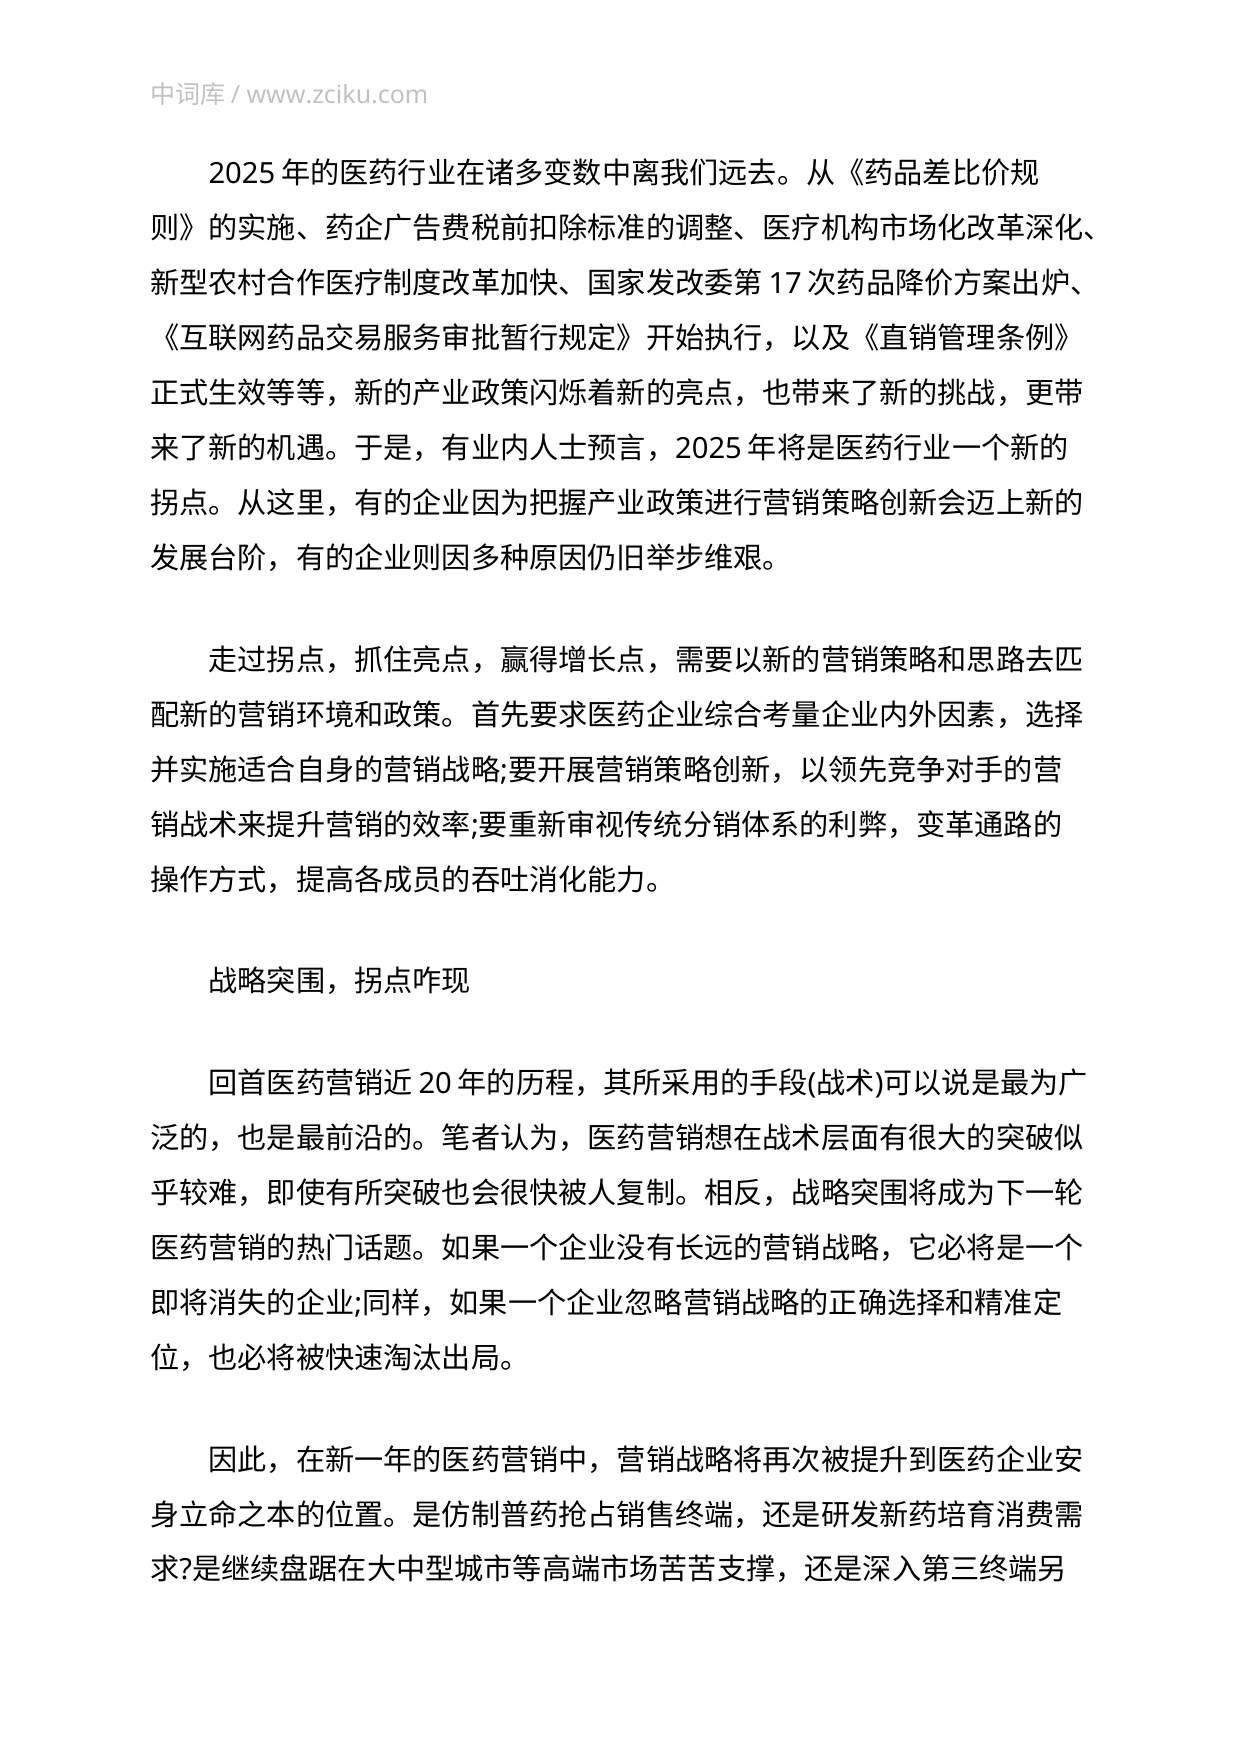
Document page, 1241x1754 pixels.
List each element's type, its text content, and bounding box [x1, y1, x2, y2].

text 2025年的医药行业在诸多变数中离我们远去。从《药品差比价规则》的实施、药企广告费税前扣除标准的调整、医疗机构市场化改革深化、新型农村合作医疗制度改革加快、国家发改委第17次药品降价方案出炉、《互联网药品交易服务审批暂行规定》开始执行，以及《直销管理条例》正式生效等等，新的产业政策闪烁着新的亮点，也带来了新的挑战，更带来了新的机遇。于是，有业内人士预言，2025年将是医药行业一个新的拐点。从这里，有的企业因为把握产业政策进行营销策略创新会迈上新的发展台阶，有的企业则因多种原因仍旧举步维艰。 [150, 150, 1090, 577]
text 战略突围，拐点咋现 [150, 958, 1090, 1000]
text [150, 1436, 1090, 1588]
text 回首医药营销近20年的历程，其所采用的手段(战术)可以说是最为广泛的，也是最前沿的。笔者认为，医药营销想在战术层面有很大的突破似乎较难，即使有所突破也会很快被人复制。相反，战略突围将成为下一轮医药营销的热门话题。如果一个企业没有长远的营销战略，它必将是一个即将消失的企业;同样，如果一个企业忽略营销战略的正确选择和精准定位，也必将被快速淘汰出局。 [150, 1060, 1090, 1377]
text 走过拐点，抓住亮点，赢得增长点，需要以新的营销策略和思路去匹配新的营销环境和政策。首先要求医药企业综合考量企业内外因素，选择并实施适合自身的营销战略;要开展营销策略创新，以领先竞争对手的营销战术来提升营销的效率;要重新审视传统分销体系的利弊，变革通路的操作方式，提高各成员的吞吐消化能力。 [150, 636, 1090, 898]
